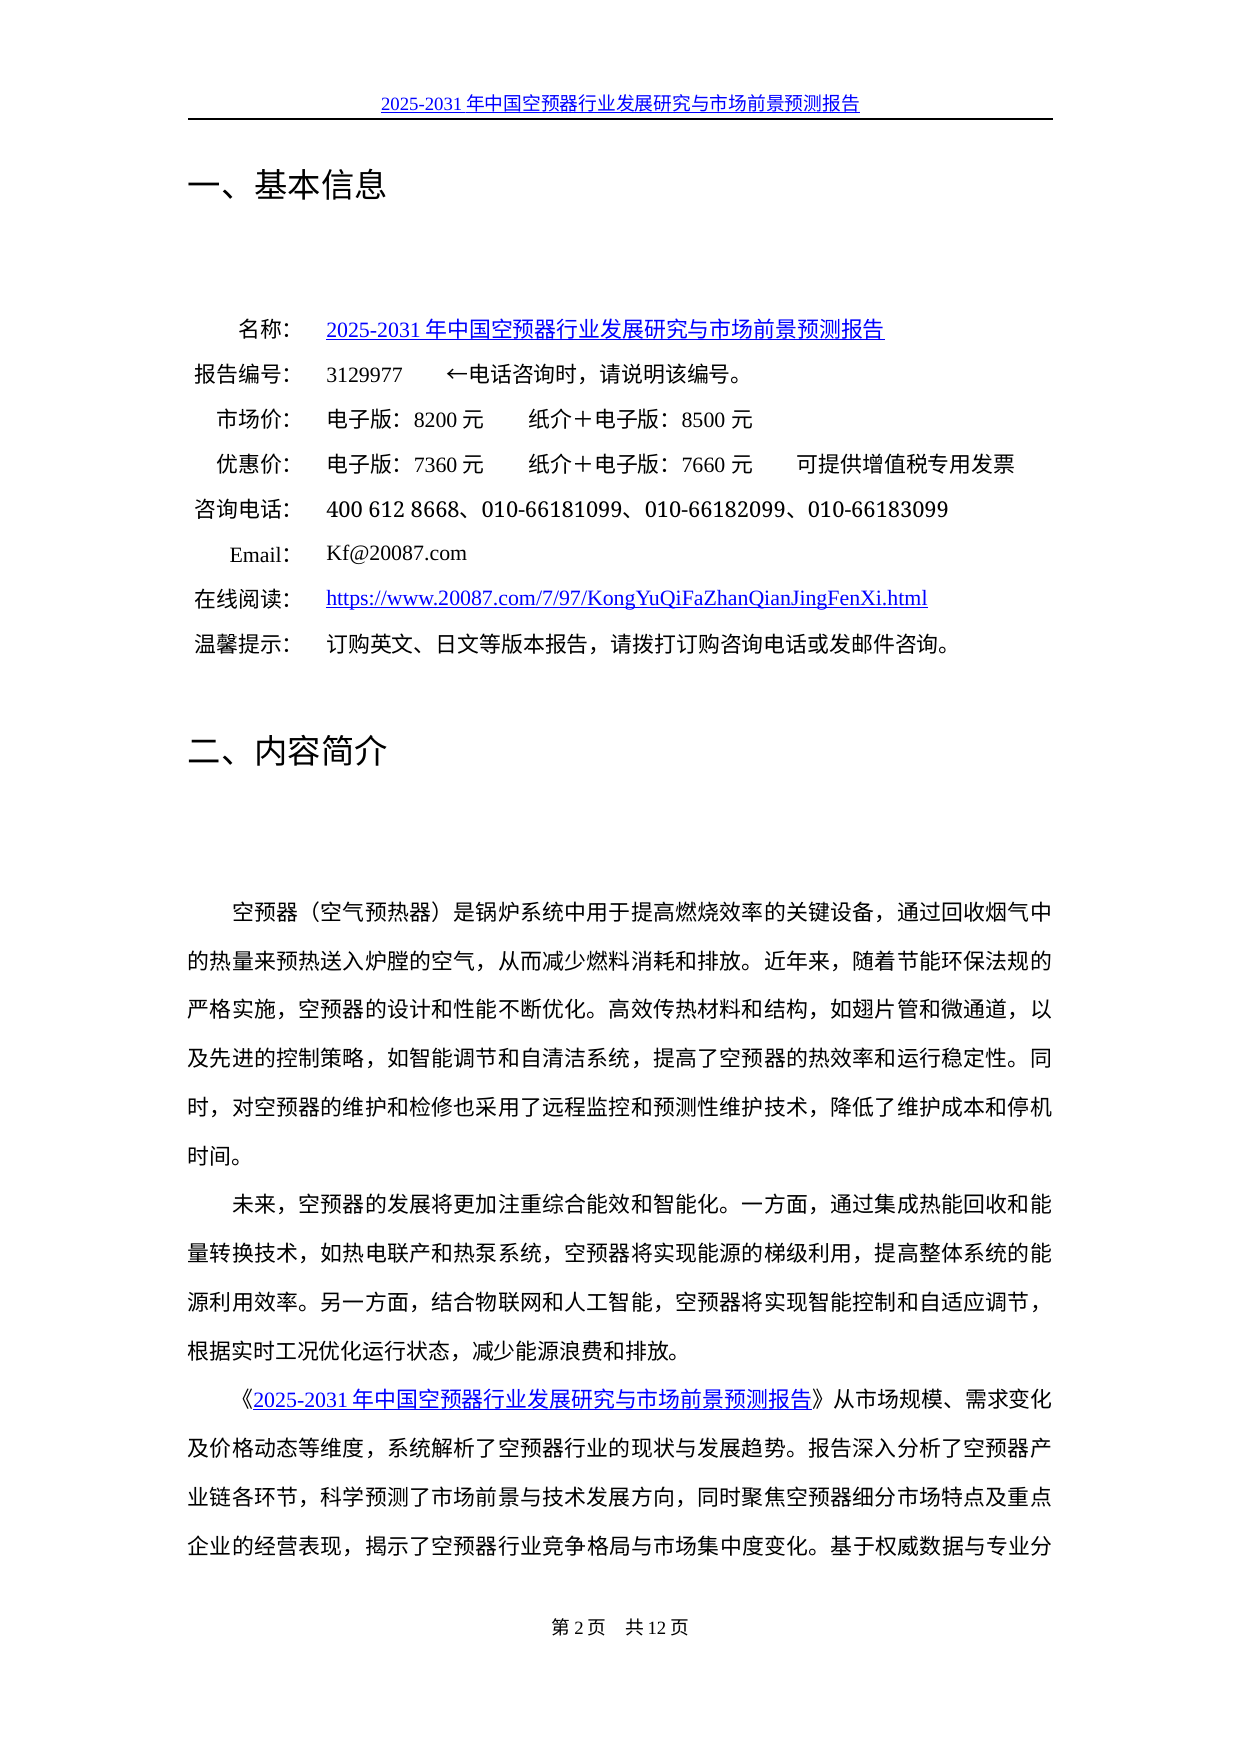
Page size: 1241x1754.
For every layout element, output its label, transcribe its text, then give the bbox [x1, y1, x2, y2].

table_cell Email： [167, 537, 315, 582]
table_cell 在线阅读： [167, 582, 315, 627]
table_cell 市场价： [167, 402, 315, 447]
table_cell 报告编号： [167, 357, 315, 402]
table_cell 400 612 8668、010-66181099、010-66182099、010-66183099 [315, 492, 1073, 537]
table_cell 温馨提示： [167, 627, 315, 672]
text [187, 894, 1053, 1561]
table_header 名称： [167, 312, 315, 357]
table_cell 订购英文、日文等版本报告，请拨打订购咨询电话或发邮件咨询。 [315, 627, 1073, 672]
table_cell 咨询电话： [167, 492, 315, 537]
table_cell Kf@20087.com [315, 537, 1073, 582]
title 二、内容简介 [187, 717, 1053, 782]
table_cell [315, 582, 1073, 627]
table_cell 电子版：8200 元 纸介＋电子版：8500 元 [315, 402, 1073, 447]
title 一、基本信息 [187, 150, 1053, 215]
table_cell 优惠价： [167, 447, 315, 492]
table_header 2025-2031年中国空预器行业发展研究与市场前景预测报告 [315, 312, 1073, 357]
table_cell 3129977 ←电话咨询时，请说明该编号。 [315, 357, 1073, 402]
table_cell 电子版：7360 元 纸介＋电子版：7660 元 可提供增值税专用发票 [315, 447, 1073, 492]
